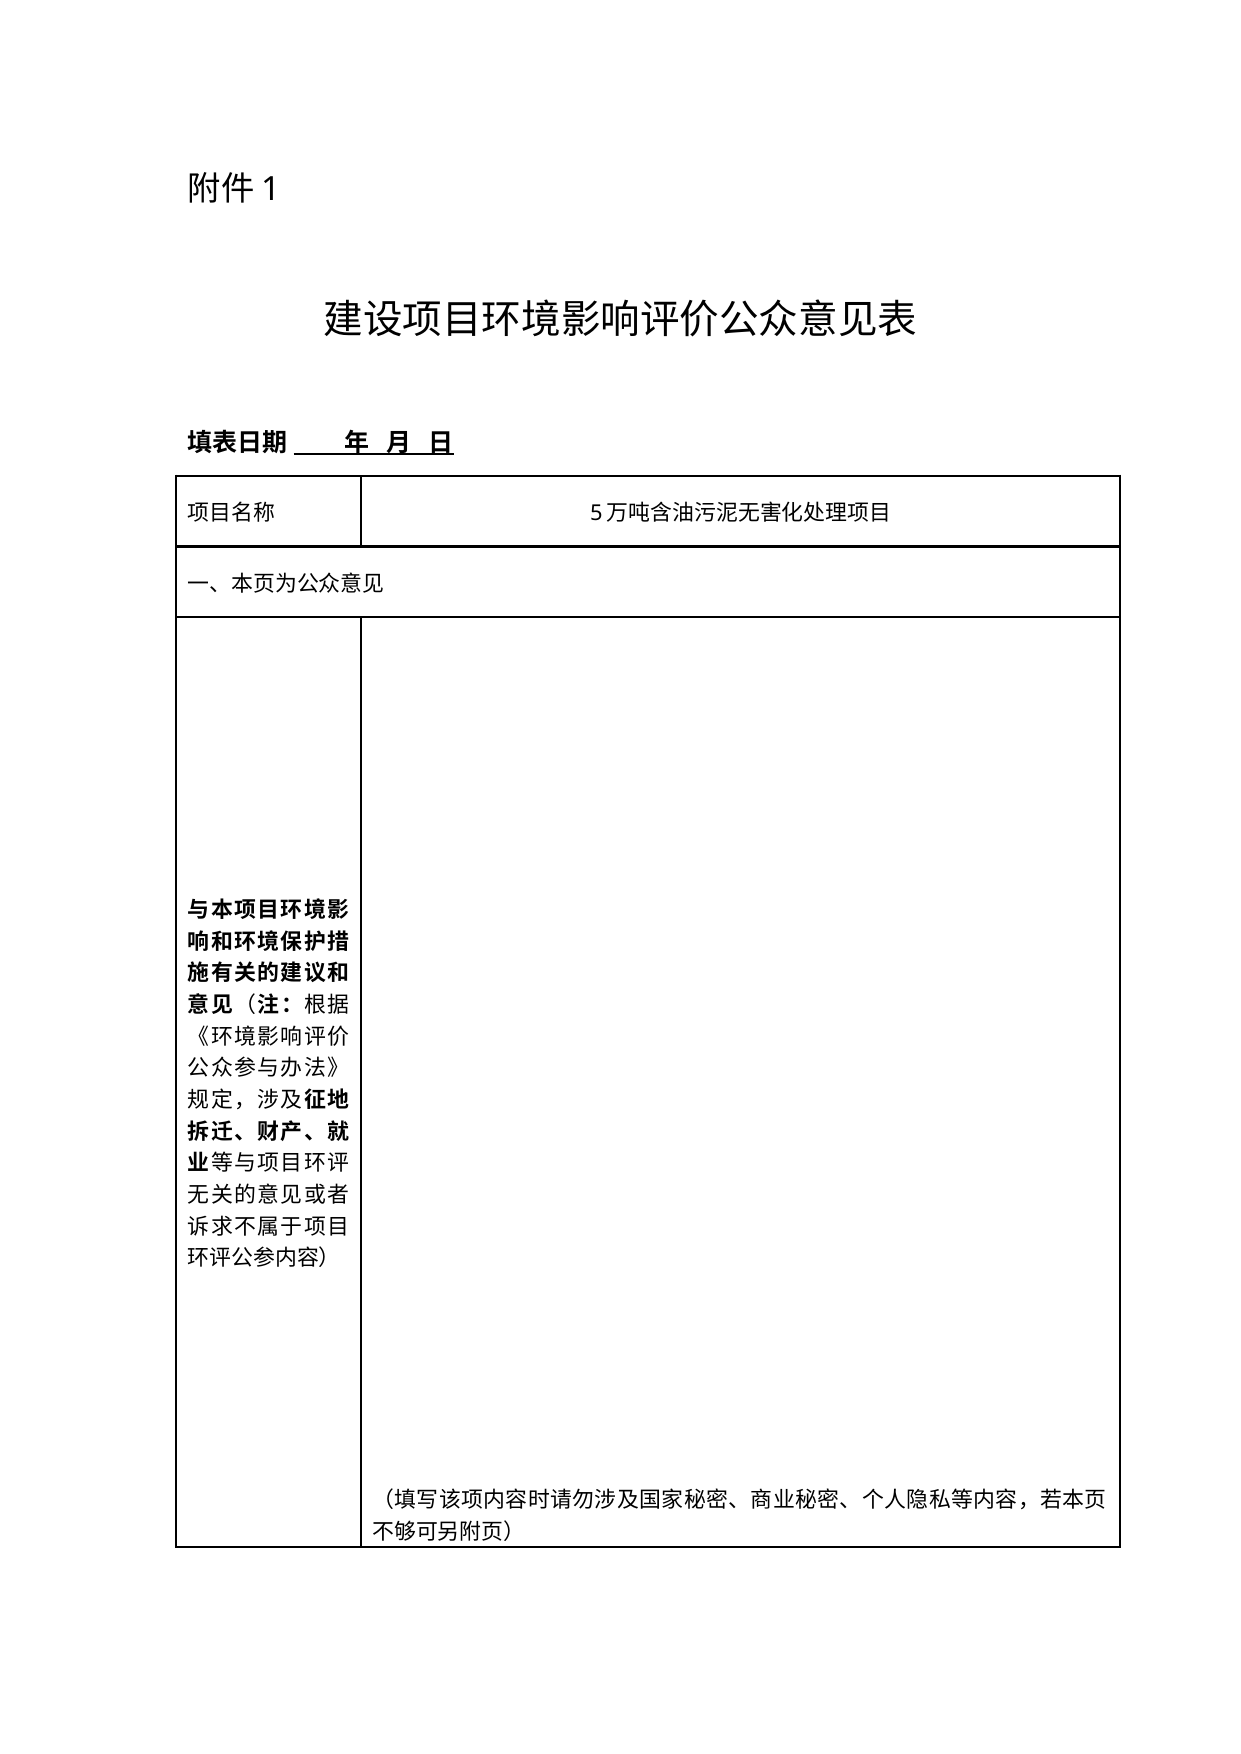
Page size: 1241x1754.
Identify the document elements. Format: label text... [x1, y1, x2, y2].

table_header 项目名称 [177, 477, 360, 545]
text 建设项目环境影响评价公众意见表 [187, 288, 1053, 345]
table_cell 与本项目环境影响和环境保护措施有关的建议和意见（注：根据《环境影响评价公众参与办法》规定，涉及征地拆迁、财产、就业等与项目环评无关的意见或者诉求不属于项目环评公参内容） [177, 618, 360, 1546]
table_cell 一、本页为公众意见 [177, 548, 1119, 616]
text 填表日期 年 月 日 [187, 422, 1053, 458]
text 附件1 [187, 162, 1053, 210]
table_cell （填写该项内容时请勿涉及国家秘密、商业秘密、个人隐私等内容，若本页不够可另附页） [362, 618, 1119, 1546]
table_header 5万吨含油污泥无害化处理项目 [362, 477, 1119, 545]
